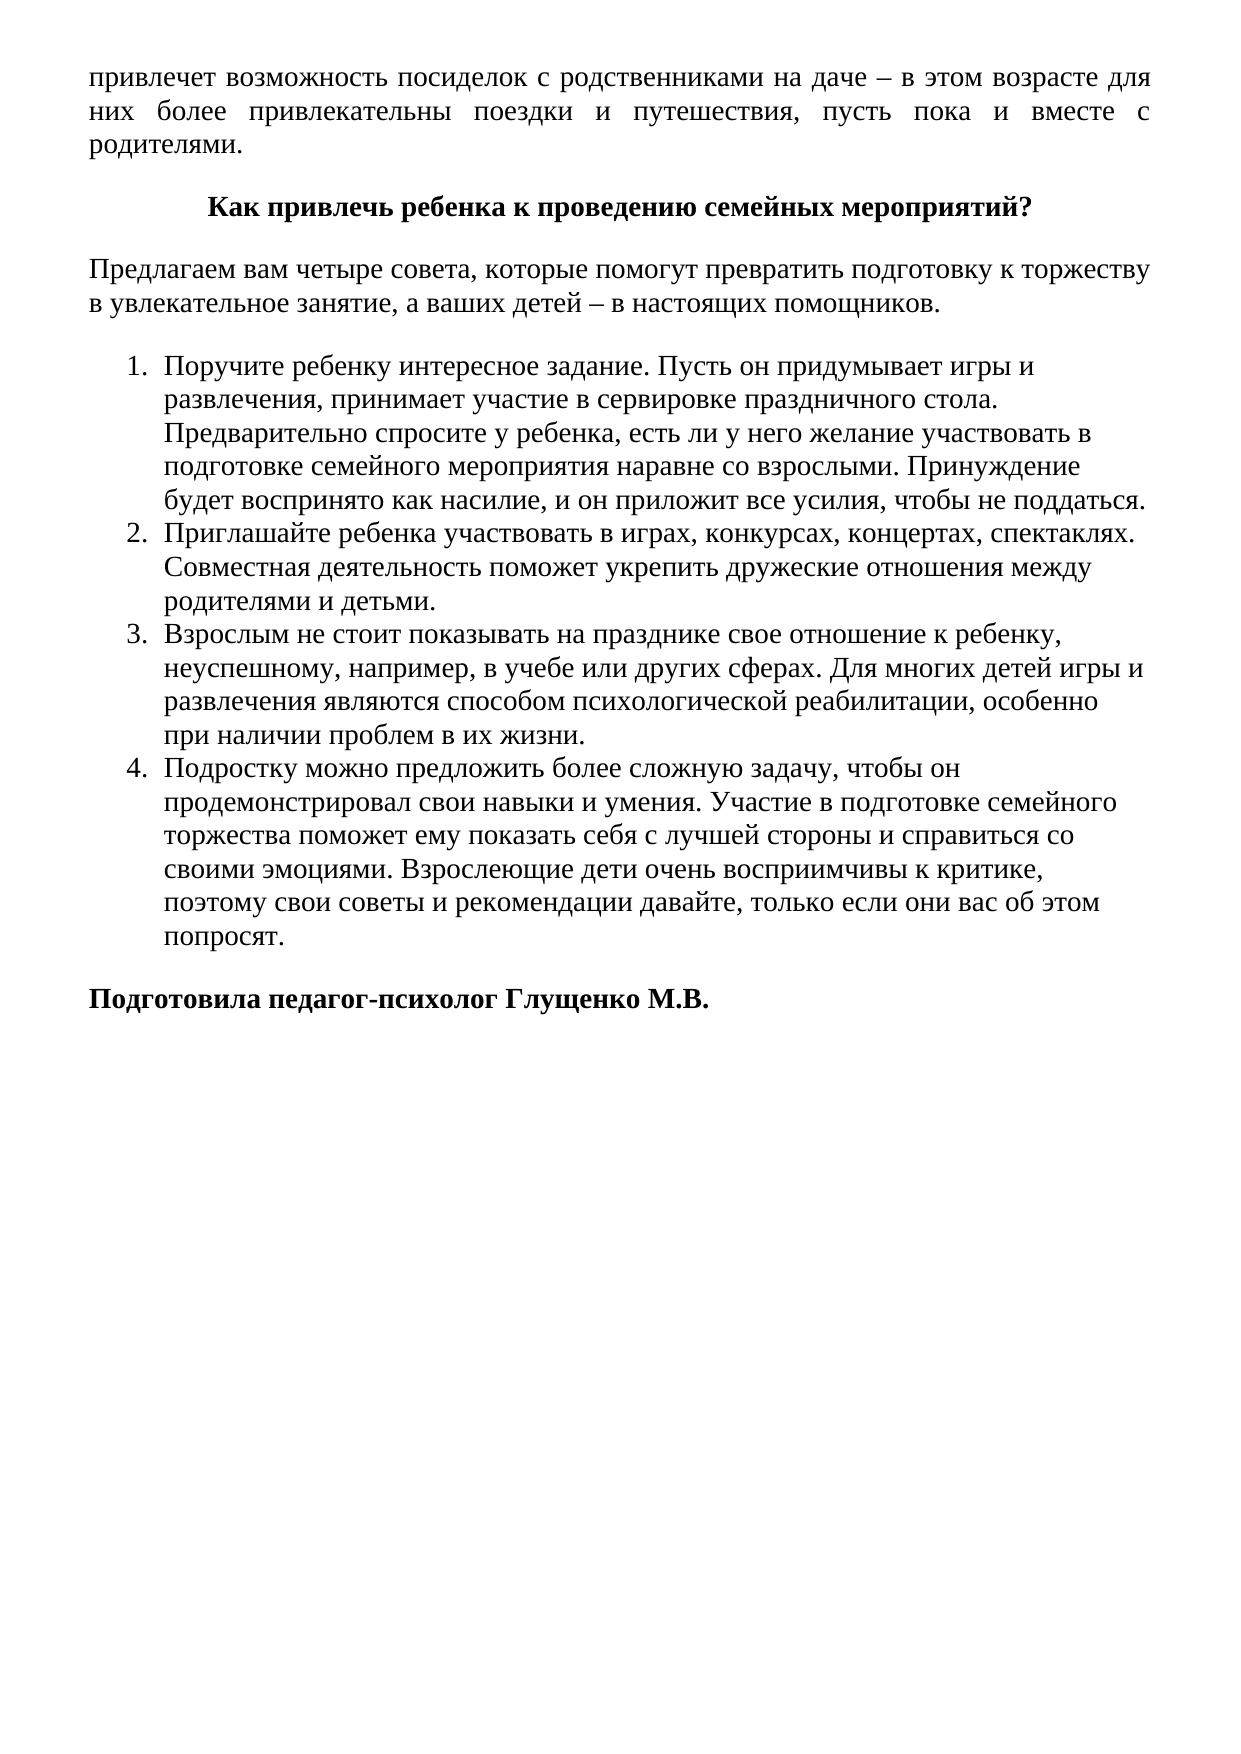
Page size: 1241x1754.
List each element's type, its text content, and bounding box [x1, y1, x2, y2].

list Поручите ребенку интересное задание. Пусть он придумывает игры и развлечения, принимает участие в сервировке праздничного стола. Предварительно спросите у ребенка, есть ли у него желание участвовать в подготовке семейного мероприятия наравне со взрослыми. Принуждение будет воспринято как насилие, и он приложит все усилия, чтобы не поддаться. [126, 348, 1152, 516]
list Подростку можно предложить более сложную задачу, чтобы он продемонстрировал свои навыки и умения. Участие в подготовке семейного торжества поможет ему показать себя с лучшей стороны и справиться со своими эмоциями. Взрослеющие дети очень восприимчивы к критике, поэтому свои советы и рекомендации давайте, только если они вас об этом попросят. [126, 750, 1152, 952]
list Взрослым не стоит показывать на празднике свое отношение к ребенку, неуспешному, например, в учебе или других сферах. Для многих детей игры и развлечения являются способом психологической реабилитации, особенно при наличии проблем в их жизни. [126, 616, 1152, 750]
text Предлагаем вам четыре совета, которые помогут превратить подготовку к торжеству в увлекательное занятие, а ваших детей – в настоящих помощников. [89, 252, 1152, 319]
text Подготовила педагог-психолог Глущенко М.В. [89, 981, 1152, 1014]
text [89, 59, 1152, 160]
list Приглашайте ребенка участвовать в играх, конкурсах, концертах, спектаклях. Совместная деятельность поможет укрепить дружеские отношения между родителями и детьми. [126, 516, 1152, 616]
text Как привлечь ребенка к проведению семейных мероприятий? [89, 189, 1152, 222]
